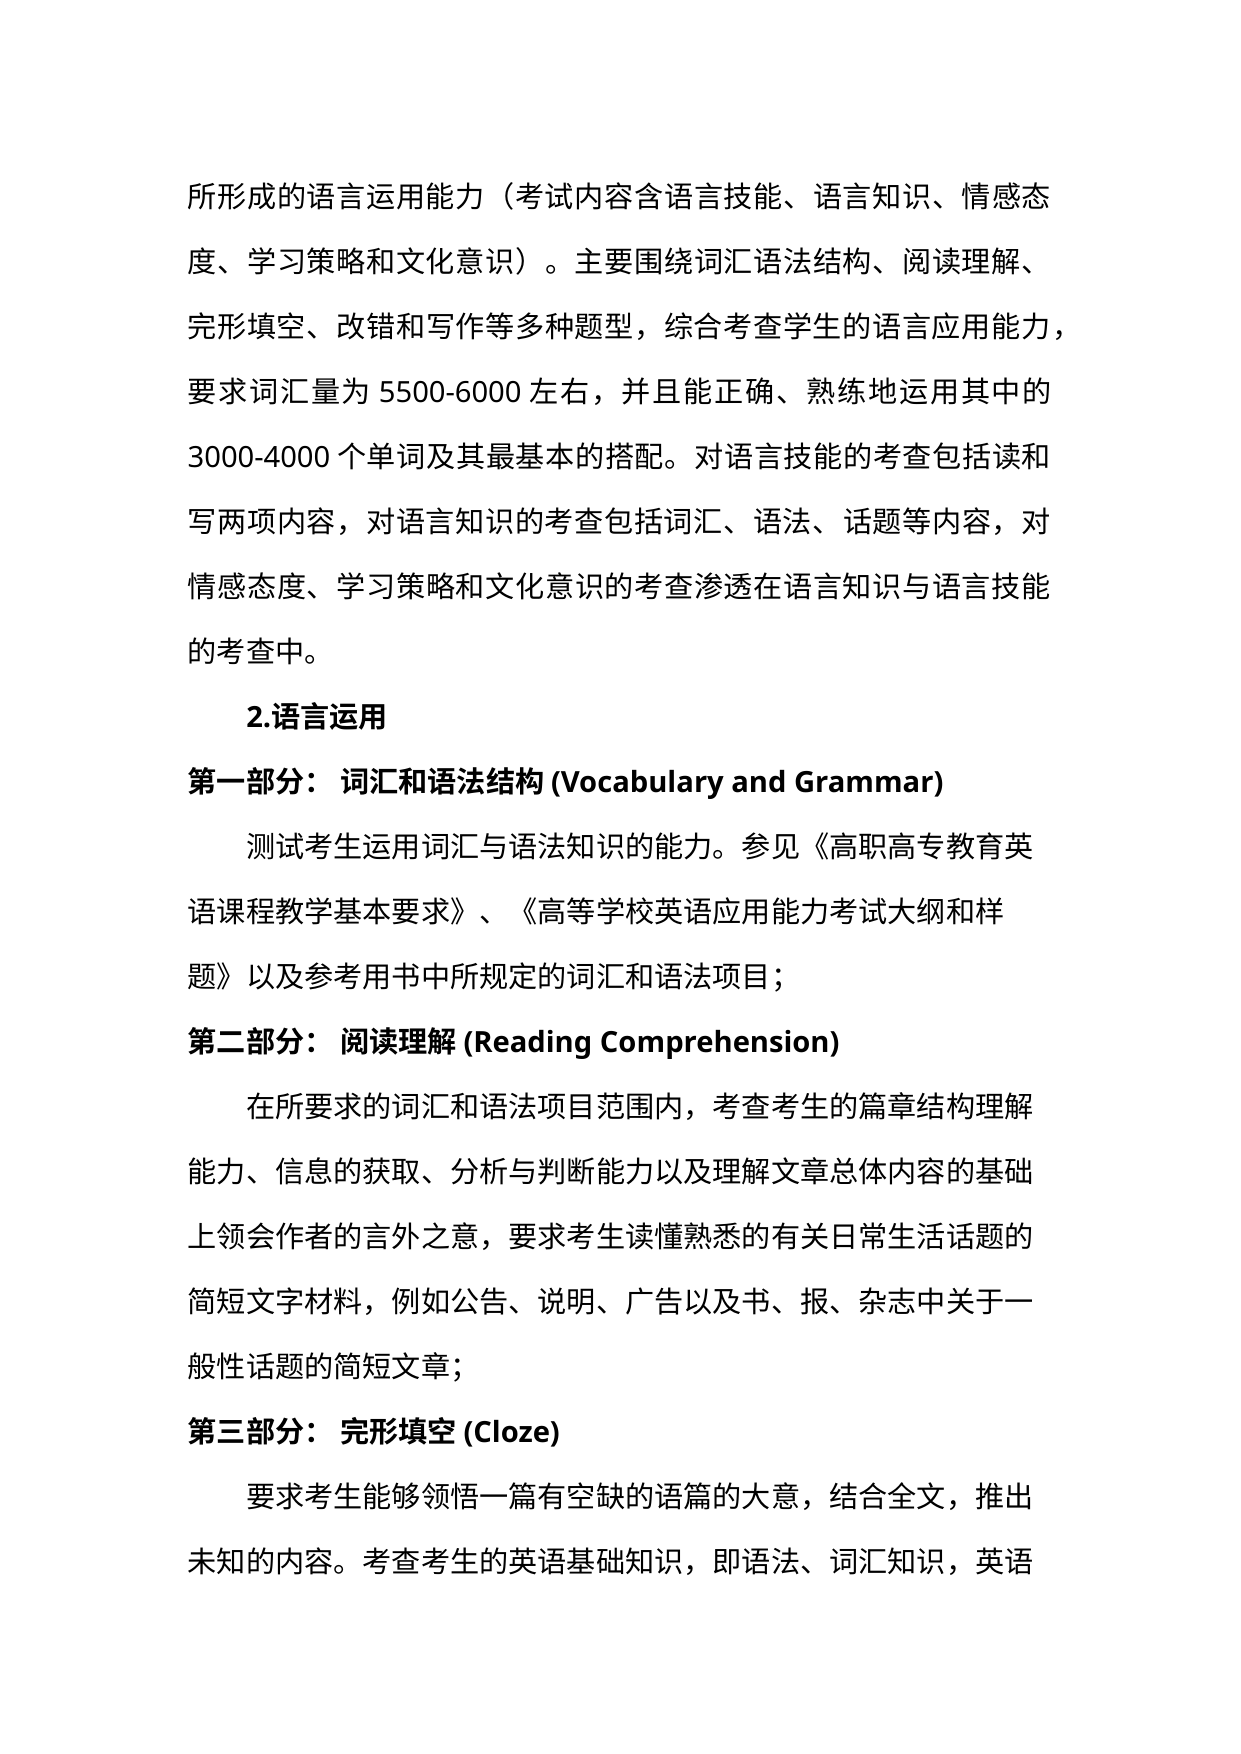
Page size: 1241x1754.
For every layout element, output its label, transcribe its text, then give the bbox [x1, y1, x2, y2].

text 第三部分： 完形填空 (Cloze) [187, 1397, 1053, 1462]
text 2.语言运用 [187, 682, 1053, 747]
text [187, 162, 1053, 682]
text 第一部分： 词汇和语法结构 (Vocabulary and Grammar) [187, 747, 1053, 812]
text 测试考生运用词汇与语法知识的能力。参见《高职高专教育英语课程教学基本要求》、《高等学校英语应用能力考试大纲和样题》以及参考用书中所规定的词汇和语法项目； [187, 812, 1053, 1007]
text 在所要求的词汇和语法项目范围内，考查考生的篇章结构理解能力、信息的获取、分析与判断能力以及理解文章总体内容的基础上领会作者的言外之意，要求考生读懂熟悉的有关日常生活话题的简短文字材料，例如公告、说明、广告以及书、报、杂志中关于一般性话题的简短文章； [187, 1072, 1053, 1397]
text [187, 1462, 1053, 1592]
text 第二部分： 阅读理解 (Reading Comprehension) [187, 1007, 1053, 1072]
